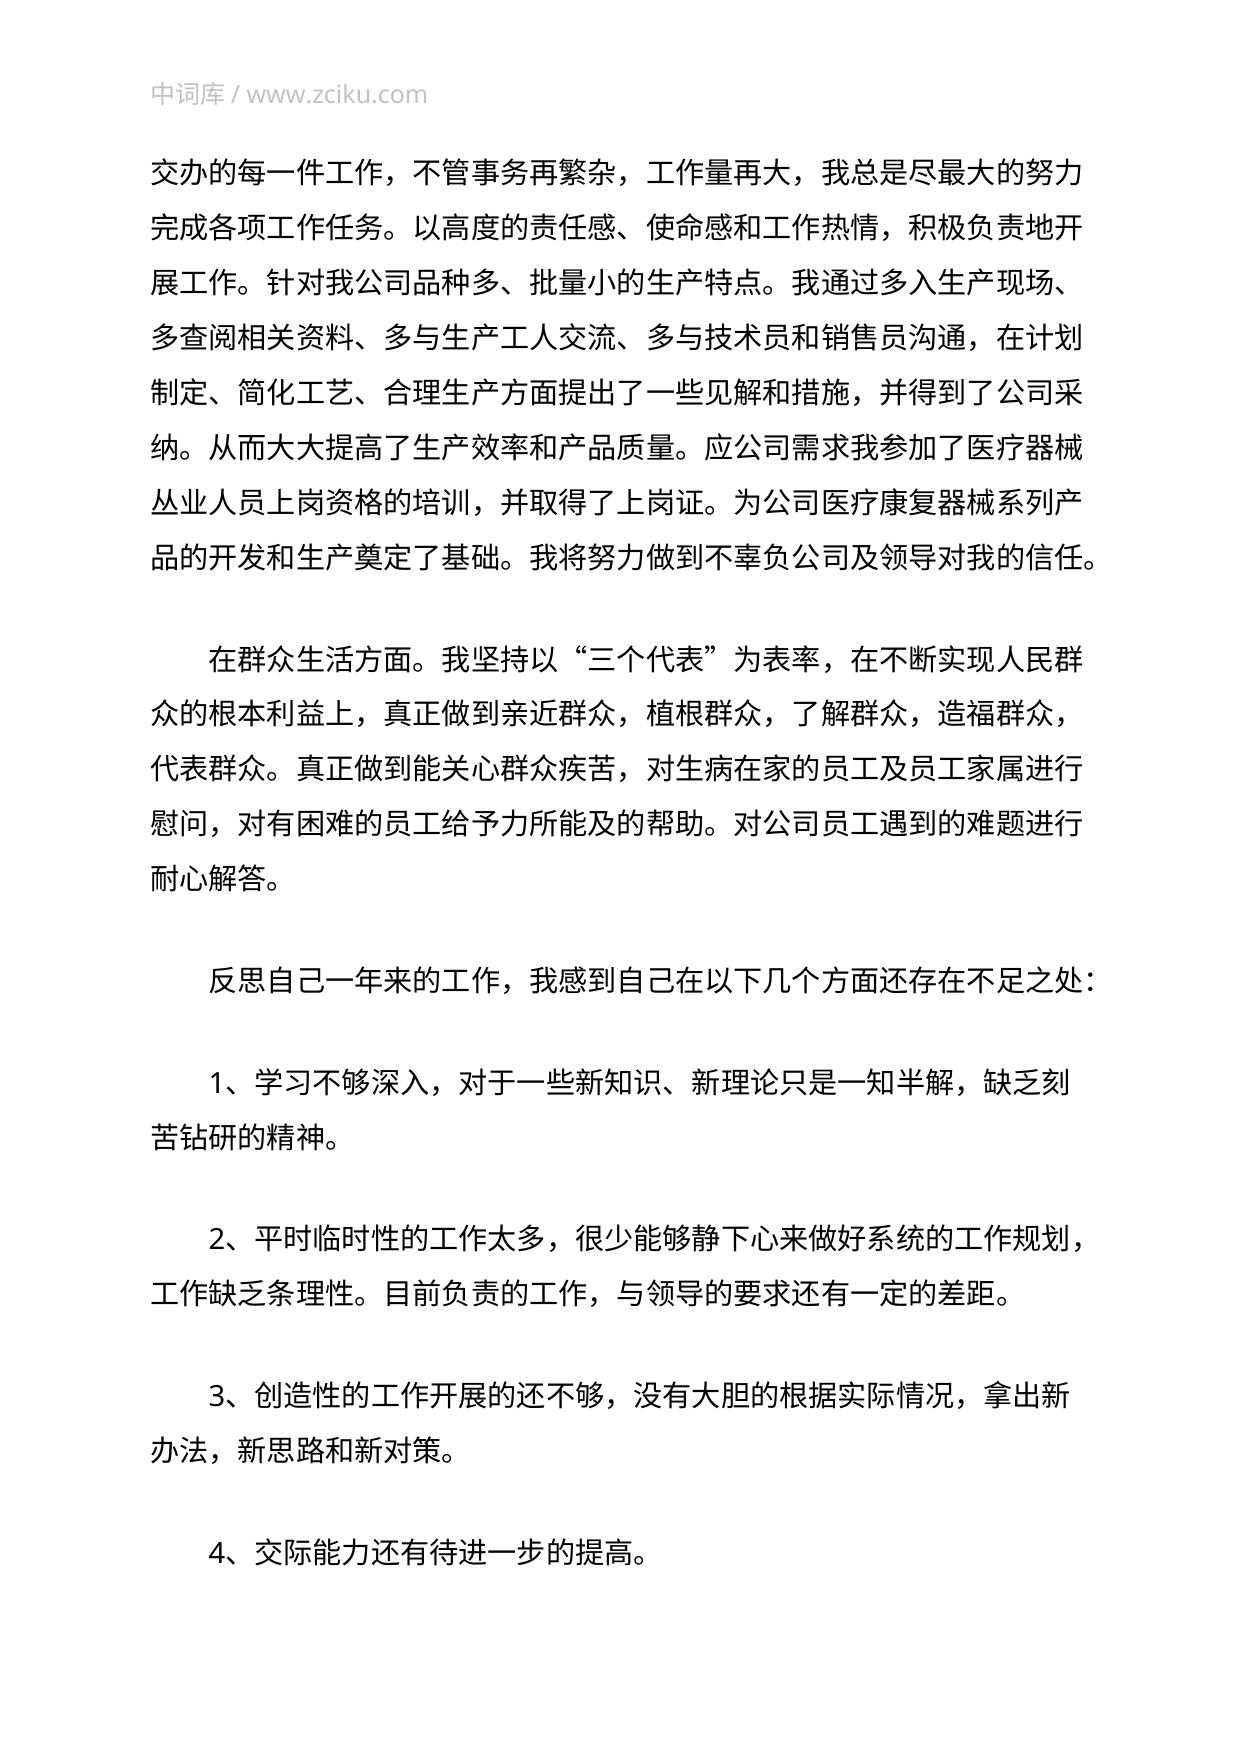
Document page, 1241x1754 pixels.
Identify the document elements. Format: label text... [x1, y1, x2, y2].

text 反思自己一年来的工作，我感到自己在以下几个方面还存在不足之处： [150, 957, 1090, 1000]
text 4、交际能力还有待进一步的提高。 [150, 1529, 1090, 1572]
text 在群众生活方面。我坚持以“三个代表”为表率，在不断实现人民群众的根本利益上，真正做到亲近群众，植根群众，了解群众，造福群众，代表群众。真正做到能关心群众疾苦，对生病在家的员工及员工家属进行慰问，对有困难的员工给予力所能及的帮助。对公司员工遇到的难题进行耐心解答。 [150, 636, 1090, 898]
text 3、创造性的工作开展的还不够，没有大胆的根据实际情况，拿出新办法，新思路和新对策。 [150, 1373, 1090, 1470]
text 1、学习不够深入，对于一些新知识、新理论只是一知半解，缺乏刻苦钻研的精神。 [150, 1059, 1090, 1156]
text 2、平时临时性的工作太多，很少能够静下心来做好系统的工作规划，工作缺乏条理性。目前负责的工作，与领导的要求还有一定的差距。 [150, 1216, 1090, 1313]
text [150, 150, 1090, 577]
